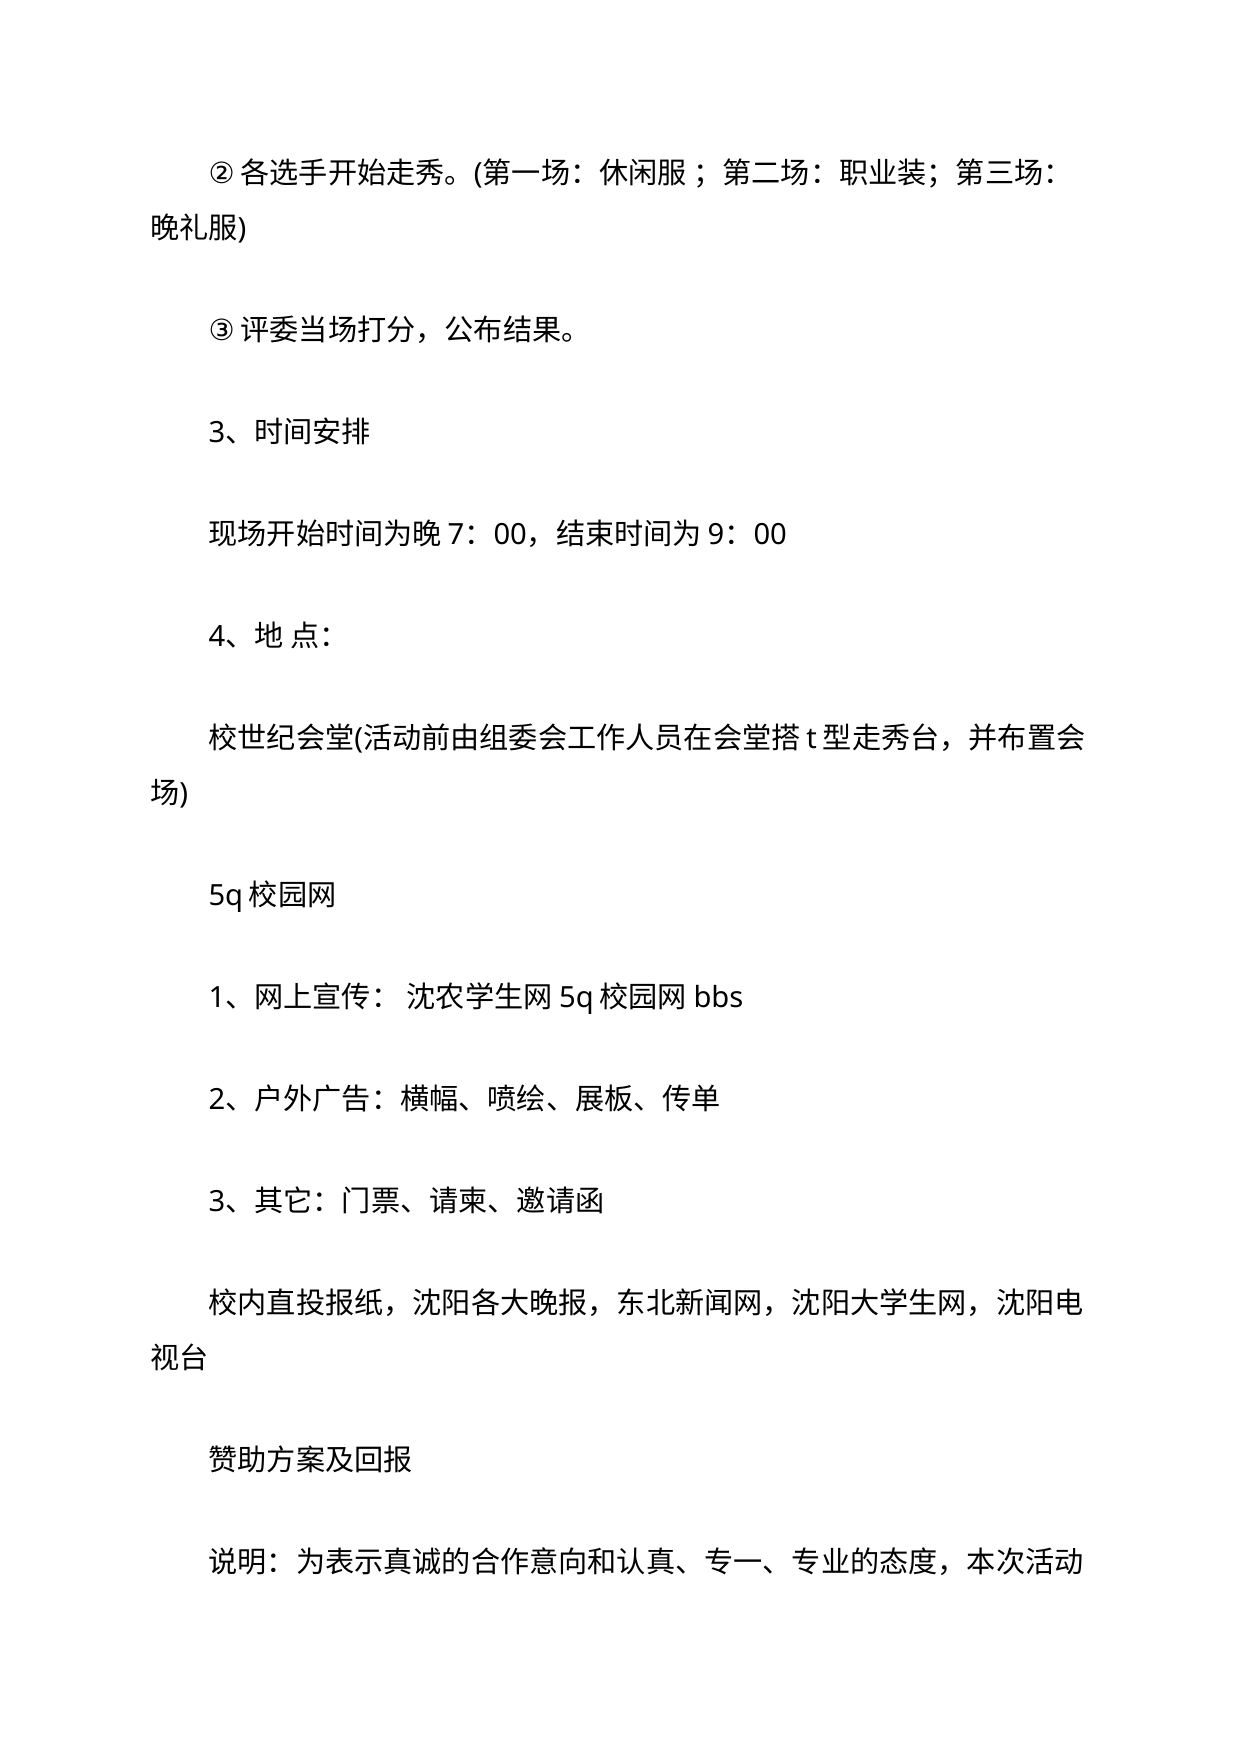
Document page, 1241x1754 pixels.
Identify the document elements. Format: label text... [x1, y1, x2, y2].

text 4、地 点： [150, 613, 1090, 655]
text 校内直投报纸，沈阳各大晚报，东北新闻网，沈阳大学生网，沈阳电视台 [150, 1280, 1090, 1377]
text 1、网上宣传： 沈农学生网 5q校园网 bbs [150, 974, 1090, 1016]
text ③评委当场打分，公布结果。 [150, 307, 1090, 349]
text 校世纪会堂(活动前由组委会工作人员在会堂搭t型走秀台，并布置会场) [150, 715, 1090, 812]
text 5q校园网 [150, 872, 1090, 914]
text 3、时间安排 [150, 409, 1090, 451]
text 现场开始时间为晚7：00，结束时间为9：00 [150, 511, 1090, 553]
text 赞助方案及回报 [150, 1436, 1090, 1479]
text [150, 1538, 1090, 1581]
text 3、其它：门票、请柬、邀请函 [150, 1178, 1090, 1220]
text ②各选手开始走秀。(第一场：休闲服 ；第二场：职业装；第三场：晚礼服) [150, 150, 1090, 247]
text 2、户外广告：横幅、喷绘、展板、传单 [150, 1076, 1090, 1118]
